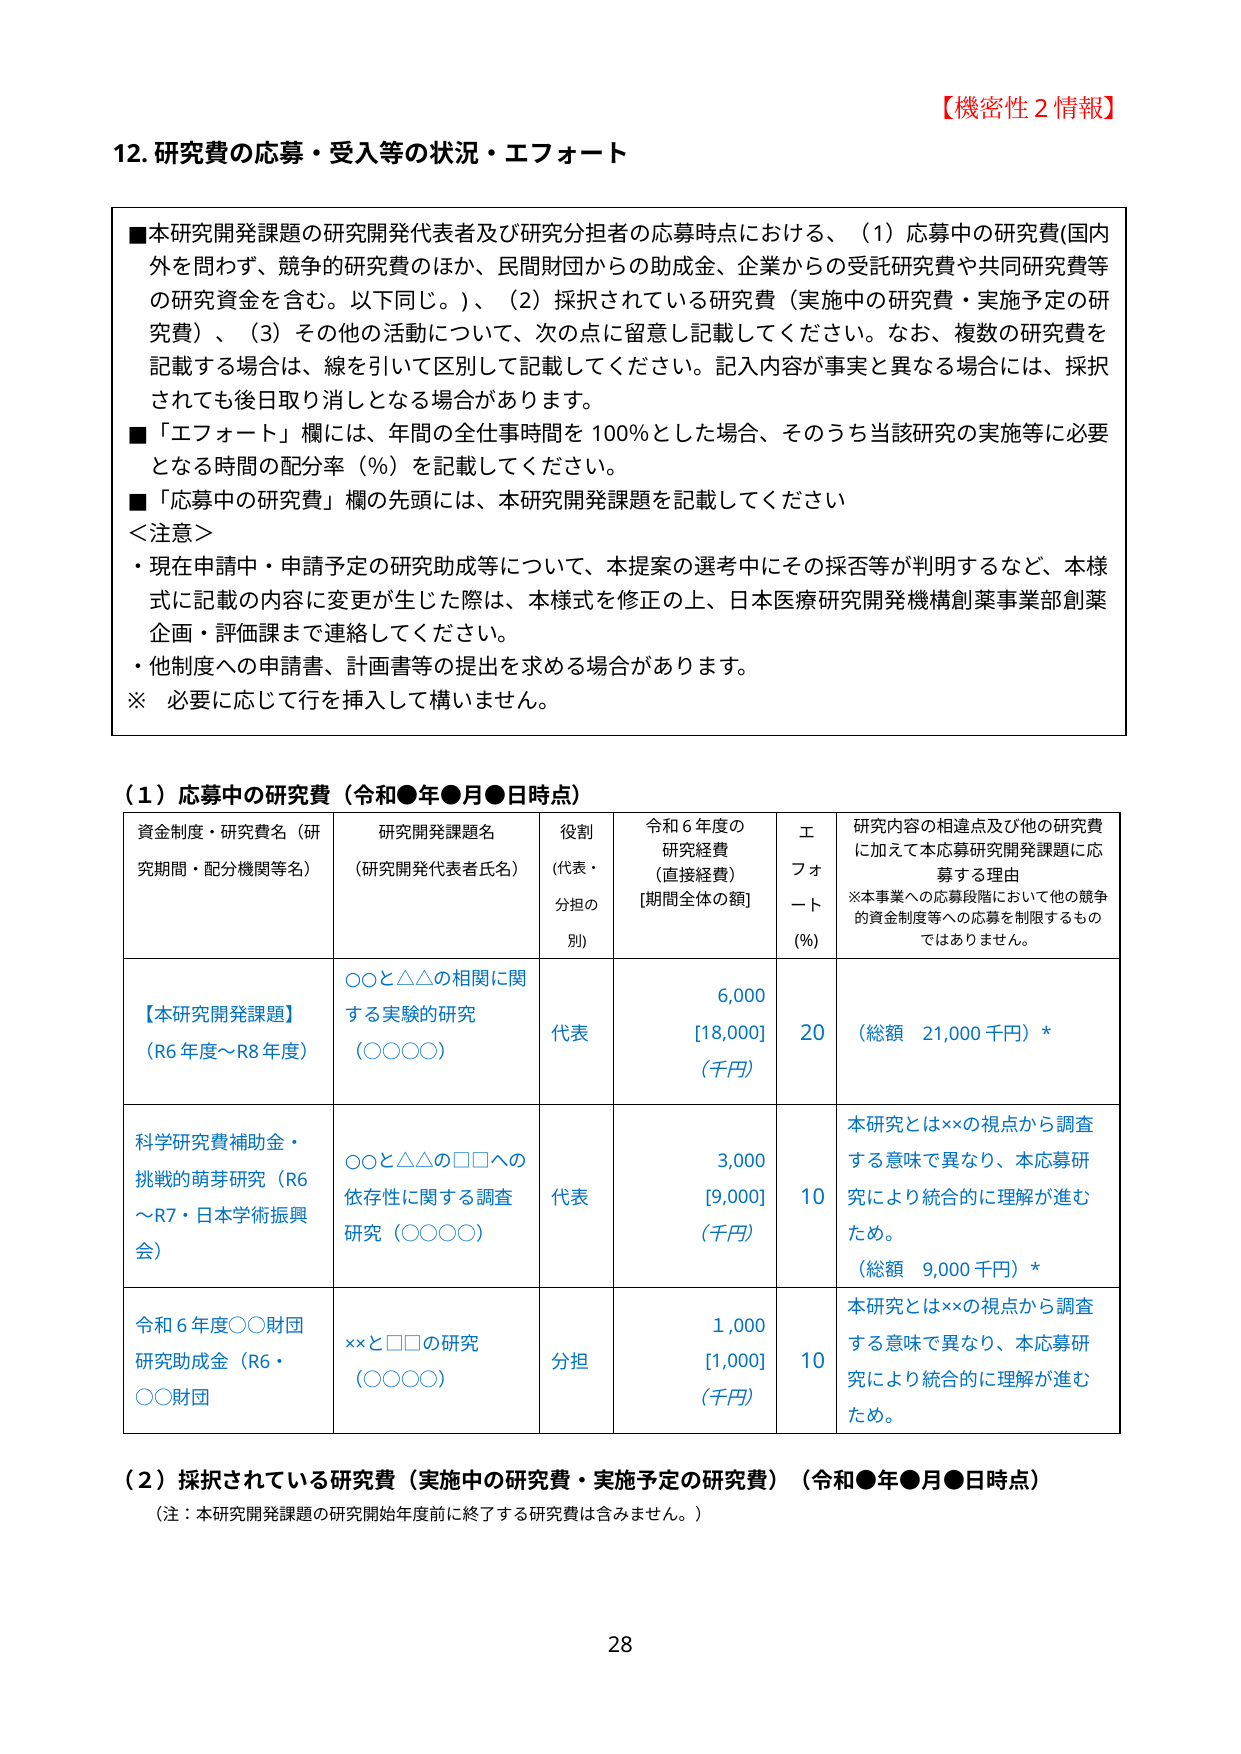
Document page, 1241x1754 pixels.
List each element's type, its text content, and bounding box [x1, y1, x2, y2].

table_cell 6,000 [18,000] （千円） [614, 959, 776, 1104]
table_header 役割(代表・分担の別) [540, 813, 613, 958]
text （２）採択されている研究費（実施中の研究費・実施予定の研究費）（令和●年●月●日時点） [112, 1463, 1084, 1495]
table_header 研究内容の相違点及び他の研究費に加えて本応募研究開発課題に応募する理由 ※本事業への応募段階において他の競争的資金制度等への応募を制限するものではありません。 [837, 813, 1119, 958]
table_header 研究開発課題名 （研究開発代表者氏名） [334, 813, 539, 958]
table_cell 分担 [540, 1288, 613, 1433]
table_header エフォート(%) [777, 813, 836, 958]
table_cell 【本研究開発課題】 （R6年度～R8年度） [124, 959, 333, 1104]
table_cell 20 [777, 959, 836, 1104]
text （１）応募中の研究費（令和●年●月●日時点） [112, 776, 1128, 812]
table_header 令和6年度の 研究経費 （直接経費） [期間全体の額] [614, 813, 776, 958]
table_cell 本研究とは××の視点から調査する意味で異なり、本応募研究により統合的に理解が進むため。 [837, 1288, 1119, 1433]
text 12. 研究費の応募・受入等の状況・エフォート [112, 134, 1128, 170]
text （注：本研究開発課題の研究開始年度前に終了する研究費は含みません。） [112, 1495, 1128, 1531]
table_cell 10 [777, 1105, 836, 1287]
table_cell 令和6年度○○財団研究助成金（R6・○○財団 [124, 1288, 333, 1433]
table_cell （総額 21,000千円）* [837, 959, 1119, 1104]
table_cell 本研究とは××の視点から調査する意味で異なり、本応募研究により統合的に理解が進むため。 （総額 9,000千円）* [837, 1105, 1119, 1287]
table_cell 3,000 [9,000] （千円） [614, 1105, 776, 1287]
table_cell ○○と△△の相関に関する実験的研究 （○○○○） [334, 959, 539, 1104]
table_cell ○○と△△の□□への依存性に関する調査研究（○○○○） [334, 1105, 539, 1287]
table_header 資金制度・研究費名（研究期間・配分機関等名） [124, 813, 333, 958]
table_cell ××と□□の研究 （○○○○） [334, 1288, 539, 1433]
table_cell １,000 [1,000] （千円） [614, 1288, 776, 1433]
table_cell 代表 [540, 959, 613, 1104]
table_cell 代表 [540, 1105, 613, 1287]
table_cell 科学研究費補助金・挑戦的萌芽研究（R6～R7・日本学術振興会） [124, 1105, 333, 1287]
table_cell 10 [777, 1288, 836, 1433]
